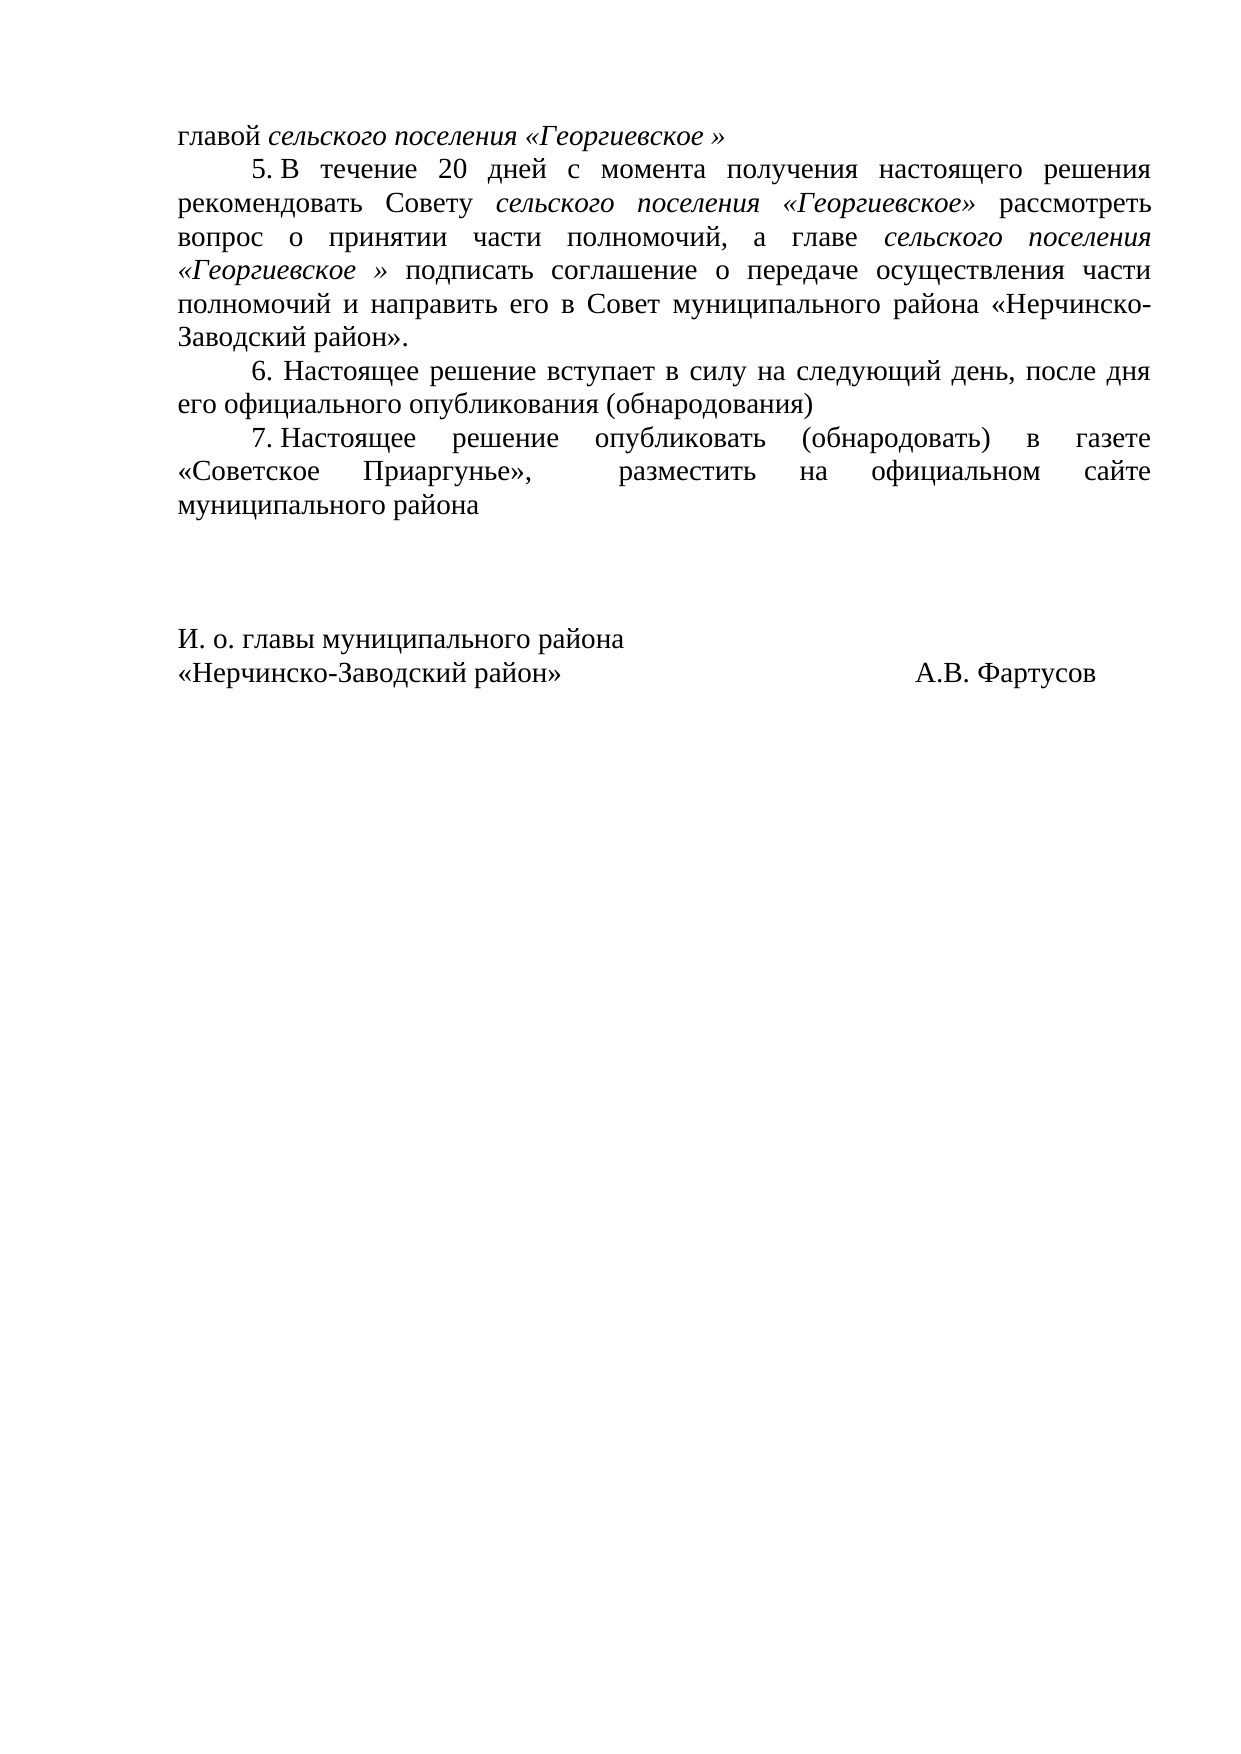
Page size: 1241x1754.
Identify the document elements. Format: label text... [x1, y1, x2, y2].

text 6. Настоящее решение вступает в силу на следующий день, после дня его официального опубликования (обнародования) [177, 353, 1152, 420]
text 7. Настоящее решение опубликовать (обнародовать) в газете «Советское Приаргунье», разместить на официальном сайте муниципального района [177, 420, 1152, 521]
text 5. В течение 20 дней с момента получения настоящего решения рекомендовать Совету сельского поселения «Георгиевское» рассмотреть вопрос о принятии части полномочий, а главе сельского поселения «Георгиевское » подписать соглашение о передаче осуществления части полномочий и направить его в Совет муниципального района «Нерчинско-Заводский район». [177, 152, 1152, 353]
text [177, 118, 1152, 152]
text И. о. главы муниципального района [177, 621, 1152, 655]
text «Нерчинско-Заводский район» А.В. Фартусов [177, 655, 1152, 688]
